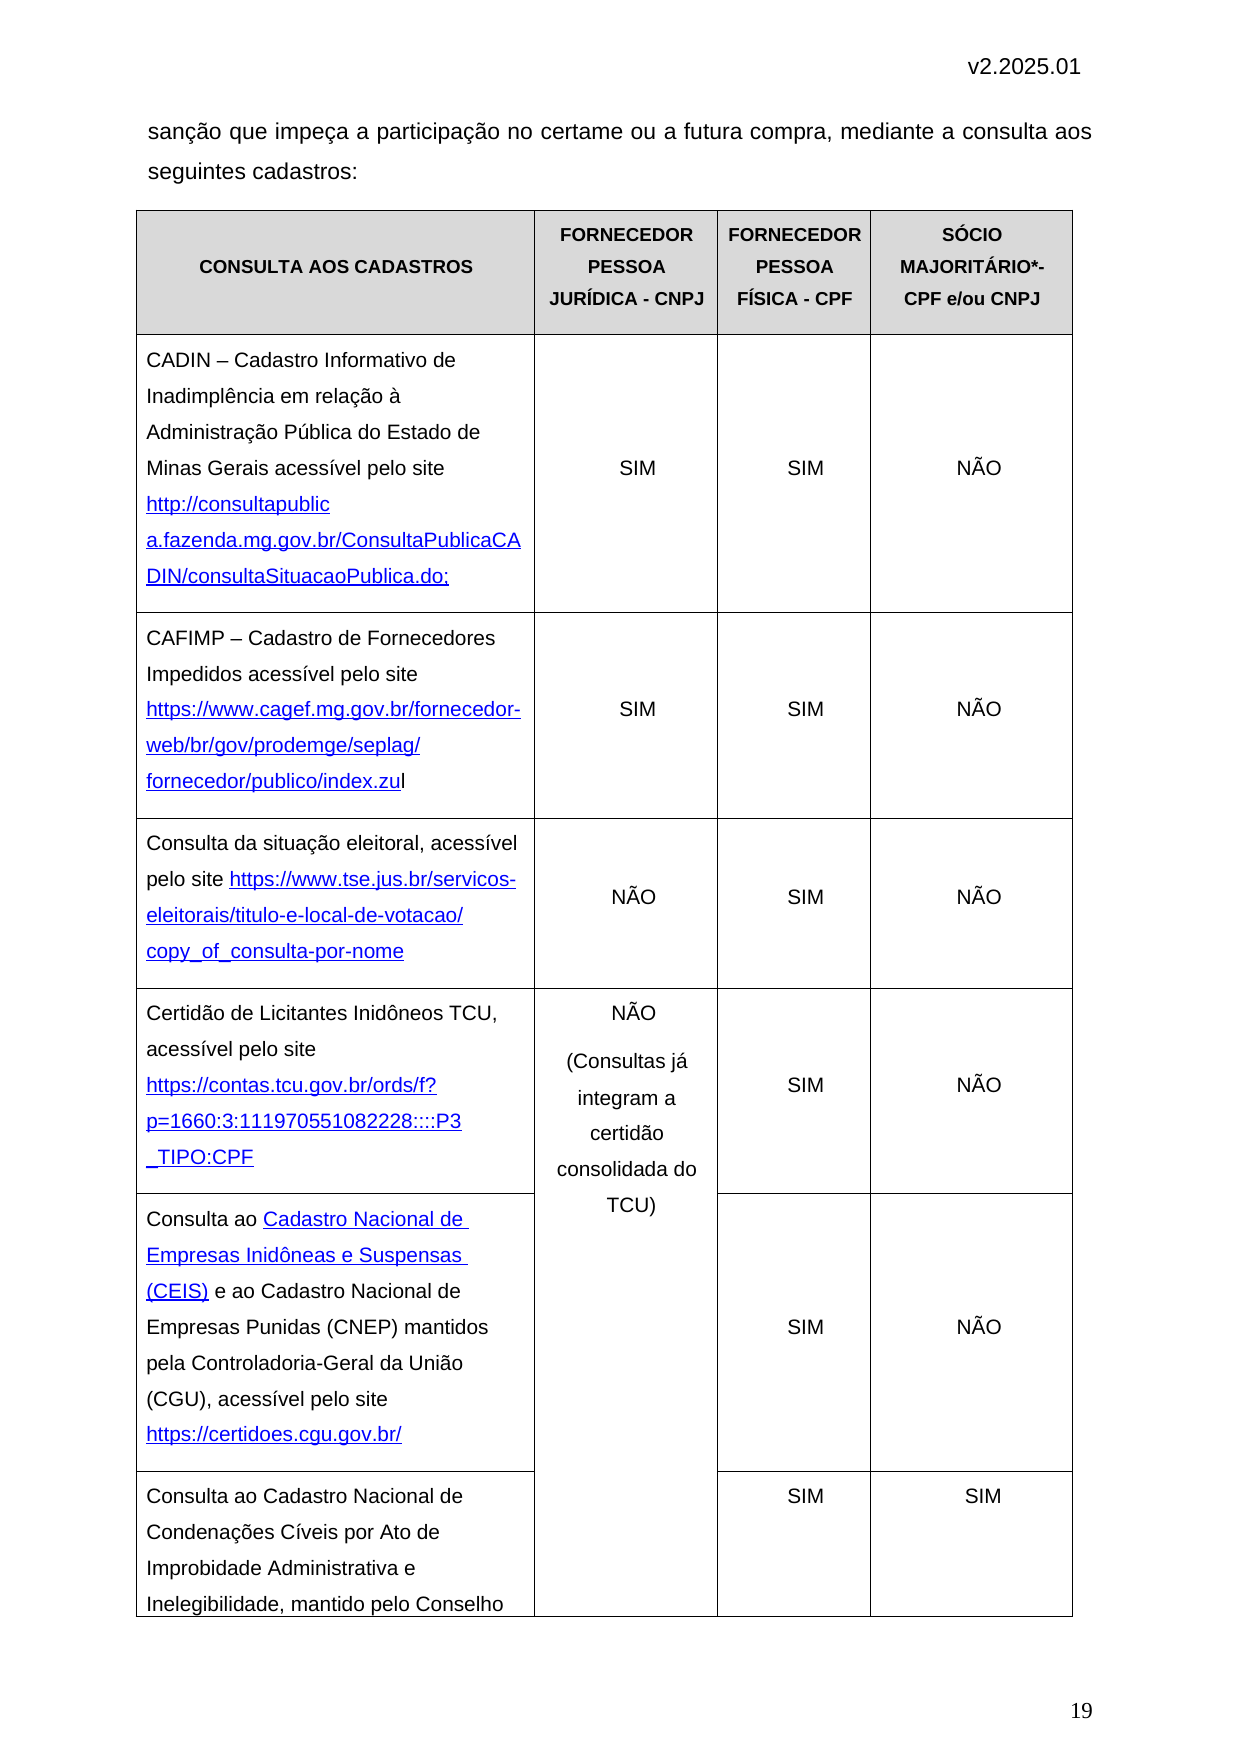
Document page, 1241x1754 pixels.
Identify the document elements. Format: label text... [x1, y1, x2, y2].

table_cell NÃO [871, 1194, 1072, 1471]
table_header FORNECEDOR PESSOA FÍSICA - CPF [718, 211, 870, 334]
table_cell SIM [718, 819, 870, 987]
table_cell Certidão de Licitantes Inidôneos TCU, acessível pelo site https://contas.tcu.gov.br/ords/f?p=1660:3:111970551082228::::P3_TIPO:CPF [137, 989, 534, 1193]
table_cell SIM [718, 335, 870, 612]
table_cell NÃO [871, 989, 1072, 1193]
table_cell NÃO [535, 819, 717, 987]
table_cell SIM [535, 335, 717, 612]
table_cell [137, 1472, 534, 1616]
table_cell NÃO [871, 335, 1072, 612]
table_cell NÃO [871, 819, 1072, 987]
table_cell SIM [535, 613, 717, 818]
table_cell CAFIMP – Cadastro de Fornecedores Impedidos acessível pelo site https://www.cagef.mg.gov.br/fornecedor-web/br/gov/prodemge/seplag/fornecedor/publico/index.zul [137, 613, 534, 818]
table_header SÓCIO MAJORITÁRIO*- CPF e/ou CNPJ [871, 211, 1072, 334]
table_cell NÃO [871, 613, 1072, 818]
table_cell Consulta da situação eleitoral, acessível pelo site https://www.tse.jus.br/servicos-eleitorais/titulo-e-local-de-votacao/copy_of_consulta-por-nome [137, 819, 534, 987]
table_cell NÃO (Consultas já integram a certidão consolidada do TCU) [535, 989, 717, 1616]
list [148, 118, 1093, 184]
table_cell SIM [871, 1472, 1072, 1616]
table_cell CADIN – Cadastro Informativo de Inadimplência em relação à Administração Pública do Estado de Minas Gerais acessível pelo site http://consultapublica.fazenda.mg.gov.br/ConsultaPublicaCADIN/consultaSituacaoPublica.do; [137, 335, 534, 612]
table_cell SIM [718, 989, 870, 1193]
table_cell Consulta ao Cadastro Nacional de Empresas Inidôneas e Suspensas (CEIS) e ao Cadastro Nacional de Empresas Punidas (CNEP) mantidos pela Controladoria-Geral da União (CGU), acessível pelo site https://certidoes.cgu.gov.br/ [137, 1194, 534, 1471]
table_cell SIM [718, 613, 870, 818]
table_header CONSULTA AOS CADASTROS [137, 211, 534, 334]
table_header FORNECEDOR PESSOA JURÍDICA - CNPJ [535, 211, 717, 334]
table_cell SIM [718, 1194, 870, 1471]
table_cell SIM [718, 1472, 870, 1616]
